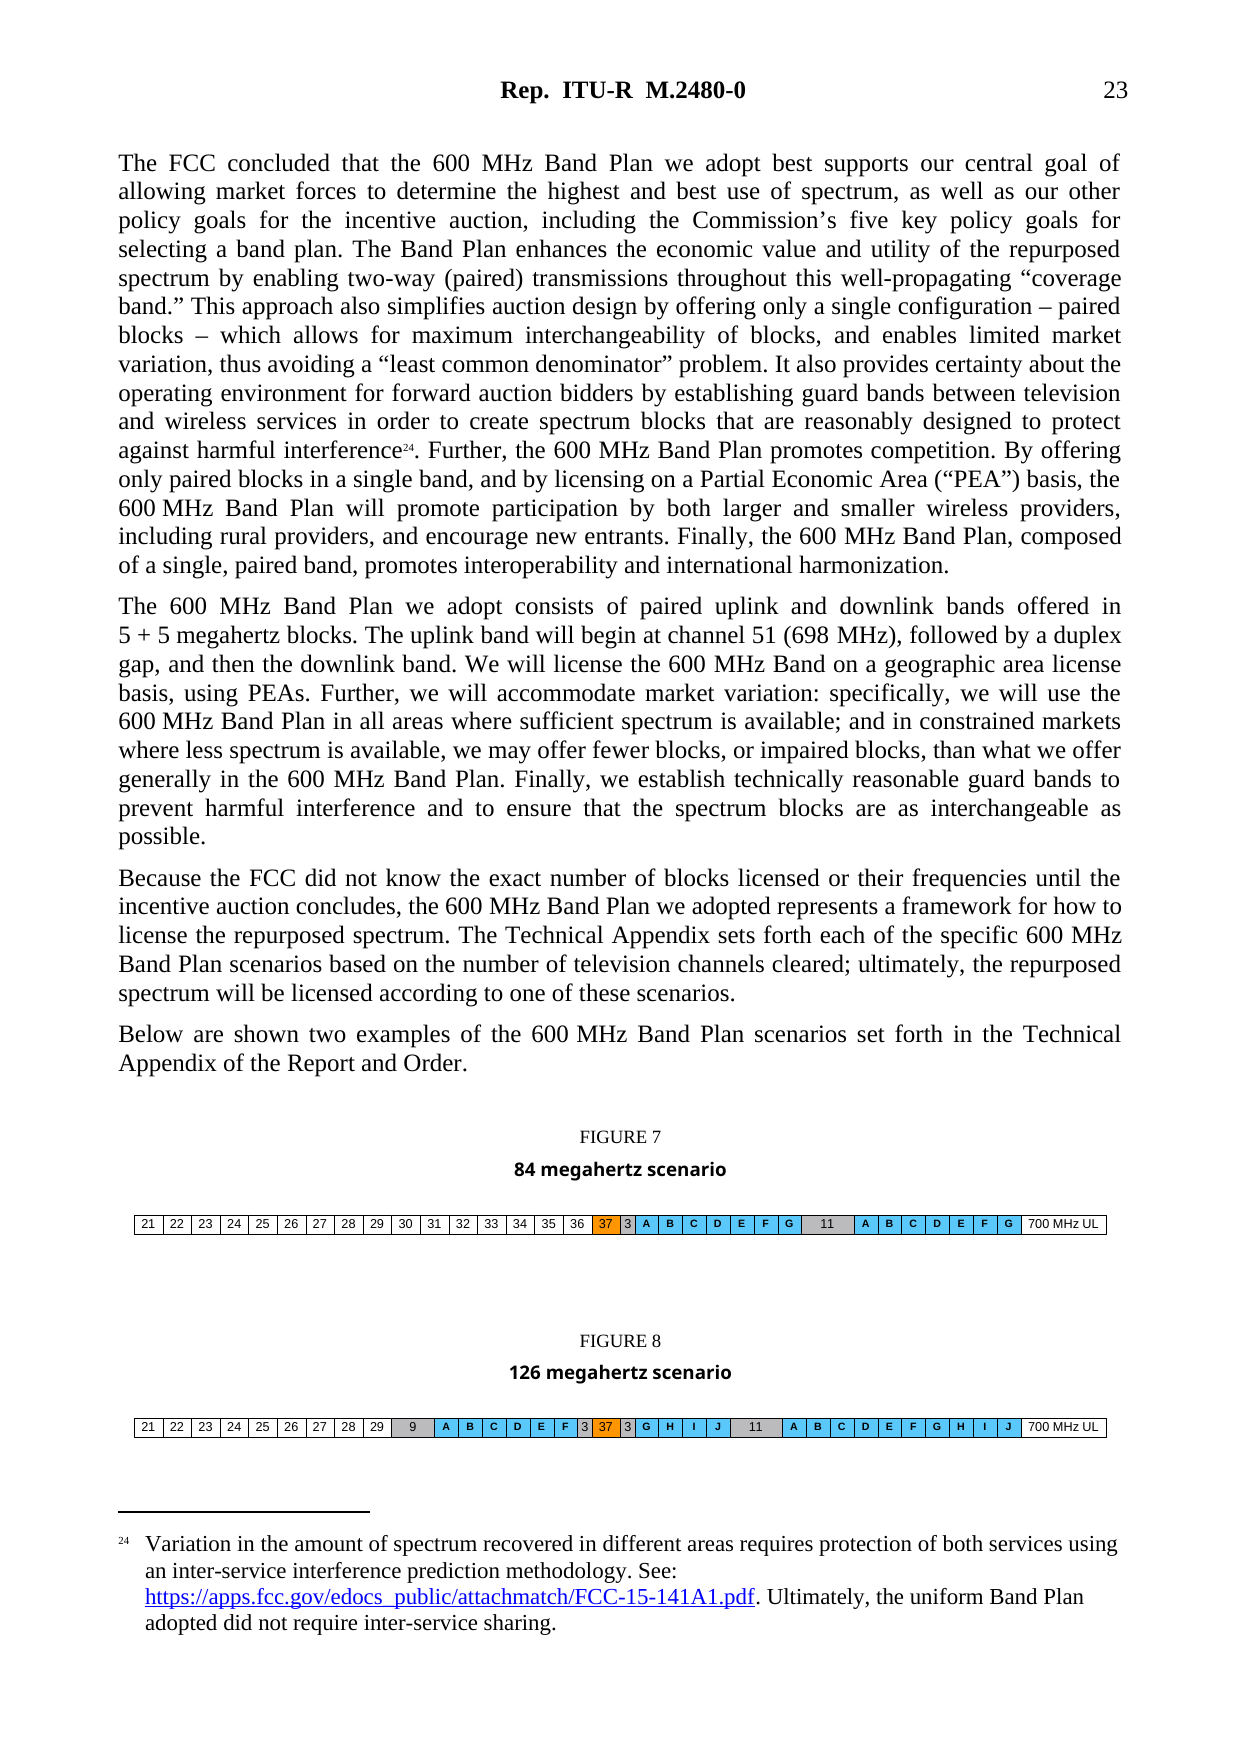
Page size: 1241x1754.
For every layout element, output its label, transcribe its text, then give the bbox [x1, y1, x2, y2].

text Below are shown two examples of the 600 MHz Band Plan scenarios set forth in the Technical Appendix of the Report and Order. [118, 1019, 1122, 1076]
title 126 megahertz scenario [118, 1359, 1122, 1385]
text Because the FCC did not know the exact number of blocks licensed or their frequencies until the incentive auction concludes, the 600 MHz Band Plan we adopted represents a framework for how to license the repurposed spectrum. The Technical Appendix sets forth each of the specific 600 MHz Band Plan scenarios based on the number of television channels cleared; ultimately, the repurposed spectrum will be licensed according to one of these scenarios. [118, 863, 1122, 1006]
text Figure 7 [118, 1126, 1122, 1148]
title 84 megahertz scenario [118, 1156, 1122, 1182]
text The FCC concluded that the 600 MHz Band Plan we adopt best supports our central goal of allowing market forces to determine the highest and best use of spectrum, as well as our other policy goals for the incentive auction, including the Commission’s five key policy goals for selecting a band plan. The Band Plan enhances the economic value and utility of the repurposed spectrum by enabling two-way (paired) transmissions throughout this well-propagating “coverage band.” This approach also simplifies auction design by offering only a single configuration – paired blocks – which allows for maximum interchangeability of blocks, and enables limited market variation, thus avoiding a “least common denominator” problem. It also provides certainty about the operating environment for forward auction bidders by establishing guard bands between television and wireless services in order to create spectrum blocks that are reasonably designed to protect against harmful interference. Further, the 600 MHz Band Plan promotes competition. By offering only paired blocks in a single band, and by licensing on a Partial Economic Area (“PEA”) basis, the 600 MHz Band Plan will promote participation by both larger and smaller wireless providers, including rural providers, and encourage new entrants. Finally, the 600 MHz Band Plan, composed of a single, paired band, promotes interoperability and international harmonization. [118, 148, 1122, 579]
text The 600 MHz Band Plan we adopt consists of paired uplink and downlink bands offered in 5 + 5 megahertz blocks. The uplink band will begin at channel 51 (698 MHz), followed by a duplex gap, and then the downlink band. We will license the 600 MHz Band on a geographic area license basis, using PEAs. Further, we will accommodate market variation: specifically, we will use the 600 MHz Band Plan in all areas where sufficient spectrum is available; and in constrained markets where less spectrum is available, we may offer fewer blocks, or impaired blocks, than what we offer generally in the 600 MHz Band Plan. Finally, we establish technically reasonable guard bands to prevent harmful interference and to ensure that the spectrum blocks are as interchangeable as possible. [118, 591, 1122, 850]
text Figure 8 [118, 1329, 1122, 1351]
